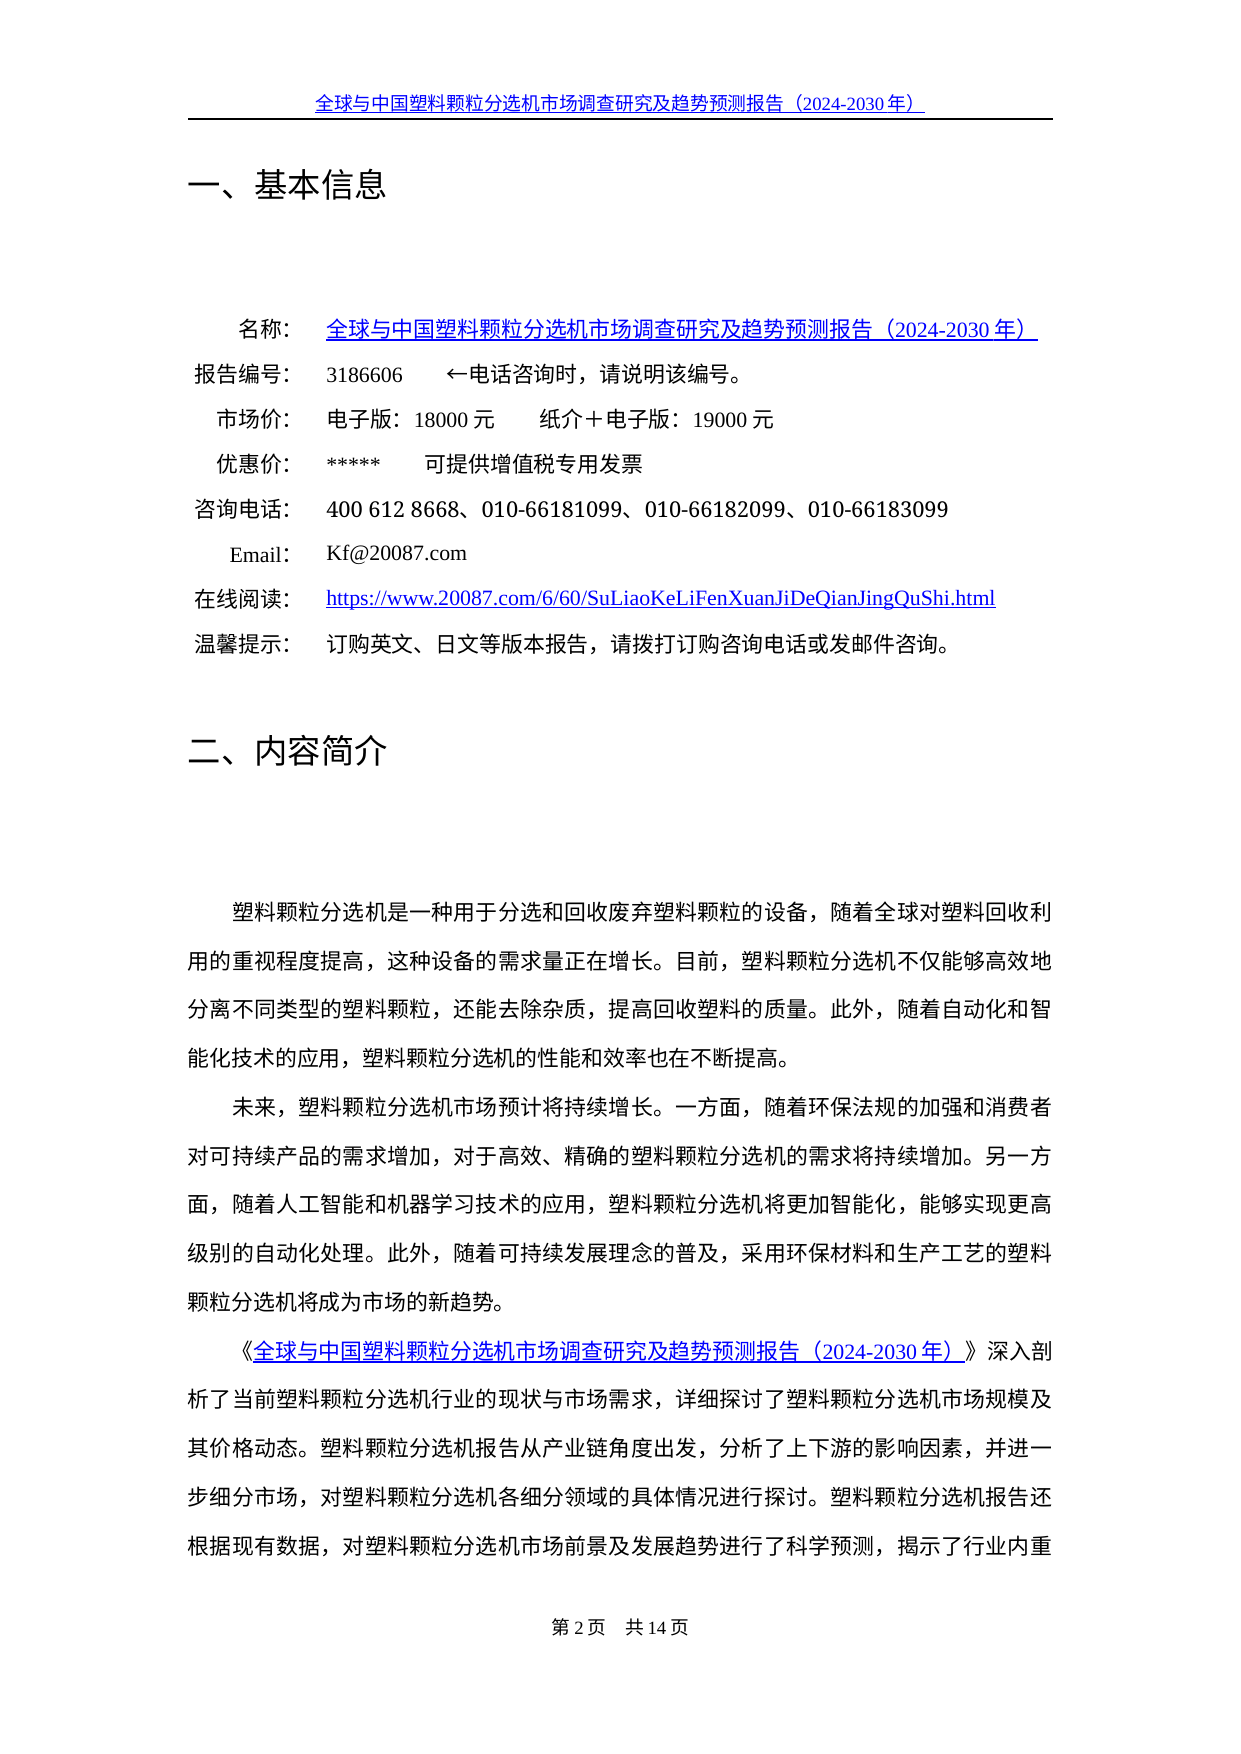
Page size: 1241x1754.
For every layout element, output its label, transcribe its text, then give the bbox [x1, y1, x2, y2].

title 二、内容简介 [187, 717, 1053, 782]
table_cell 400 612 8668、010-66181099、010-66182099、010-66183099 [315, 492, 1073, 537]
table_cell 优惠价： [167, 447, 315, 492]
table_cell [315, 582, 1073, 627]
table_cell ***** 可提供增值税专用发票 [315, 447, 1073, 492]
table_cell 在线阅读： [167, 582, 315, 627]
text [187, 894, 1053, 1561]
table_cell 温馨提示： [167, 627, 315, 672]
table_cell Kf@20087.com [315, 537, 1073, 582]
title 一、基本信息 [187, 150, 1053, 215]
table_cell Email： [167, 537, 315, 582]
table_cell 订购英文、日文等版本报告，请拨打订购咨询电话或发邮件咨询。 [315, 627, 1073, 672]
table_cell 3186606 ←电话咨询时，请说明该编号。 [315, 357, 1073, 402]
table_cell 电子版：18000 元 纸介＋电子版：19000 元 [315, 402, 1073, 447]
table_header 全球与中国塑料颗粒分选机市场调查研究及趋势预测报告（2024-2030年） [315, 312, 1073, 357]
table_cell 咨询电话： [167, 492, 315, 537]
table_header 名称： [167, 312, 315, 357]
table_cell 报告编号： [167, 357, 315, 402]
table_cell 市场价： [167, 402, 315, 447]
